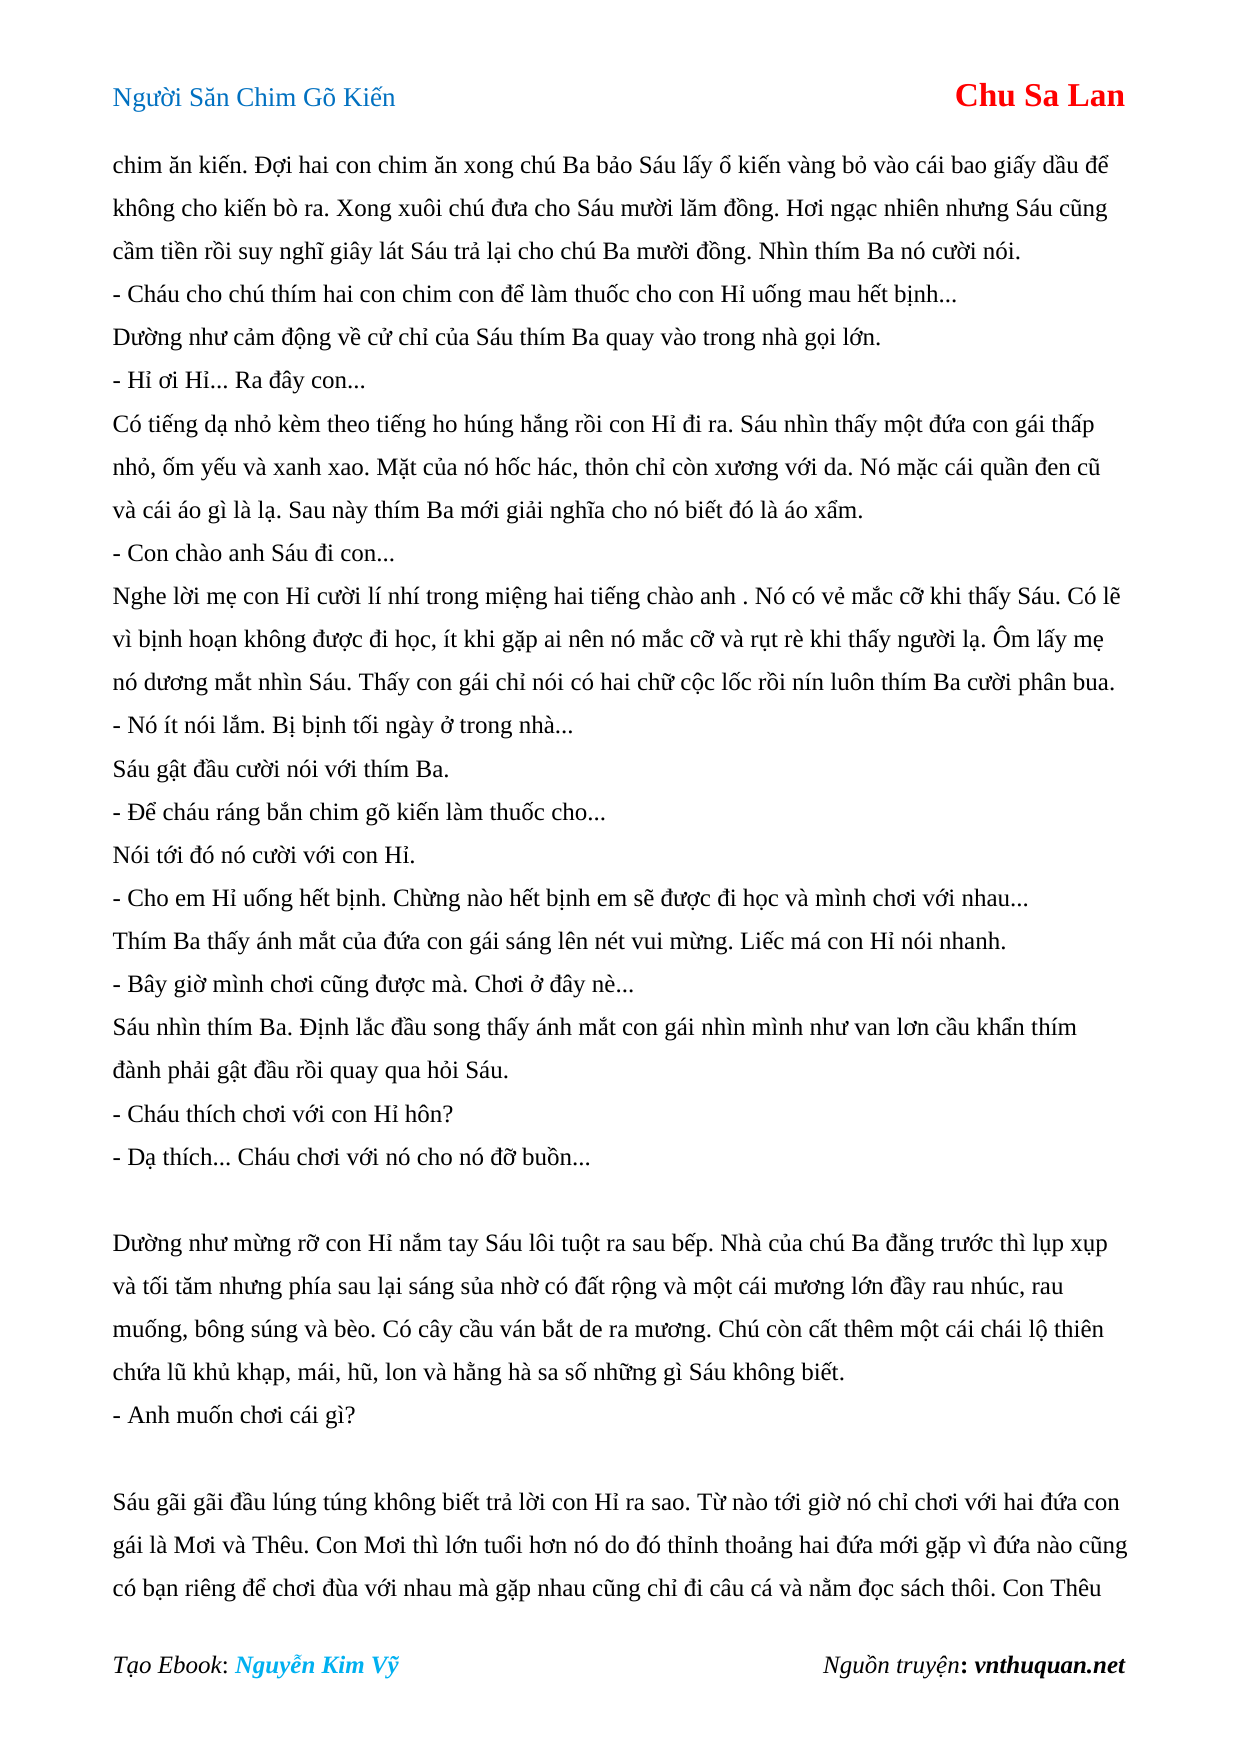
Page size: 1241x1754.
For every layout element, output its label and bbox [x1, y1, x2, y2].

text [112, 150, 1128, 1602]
